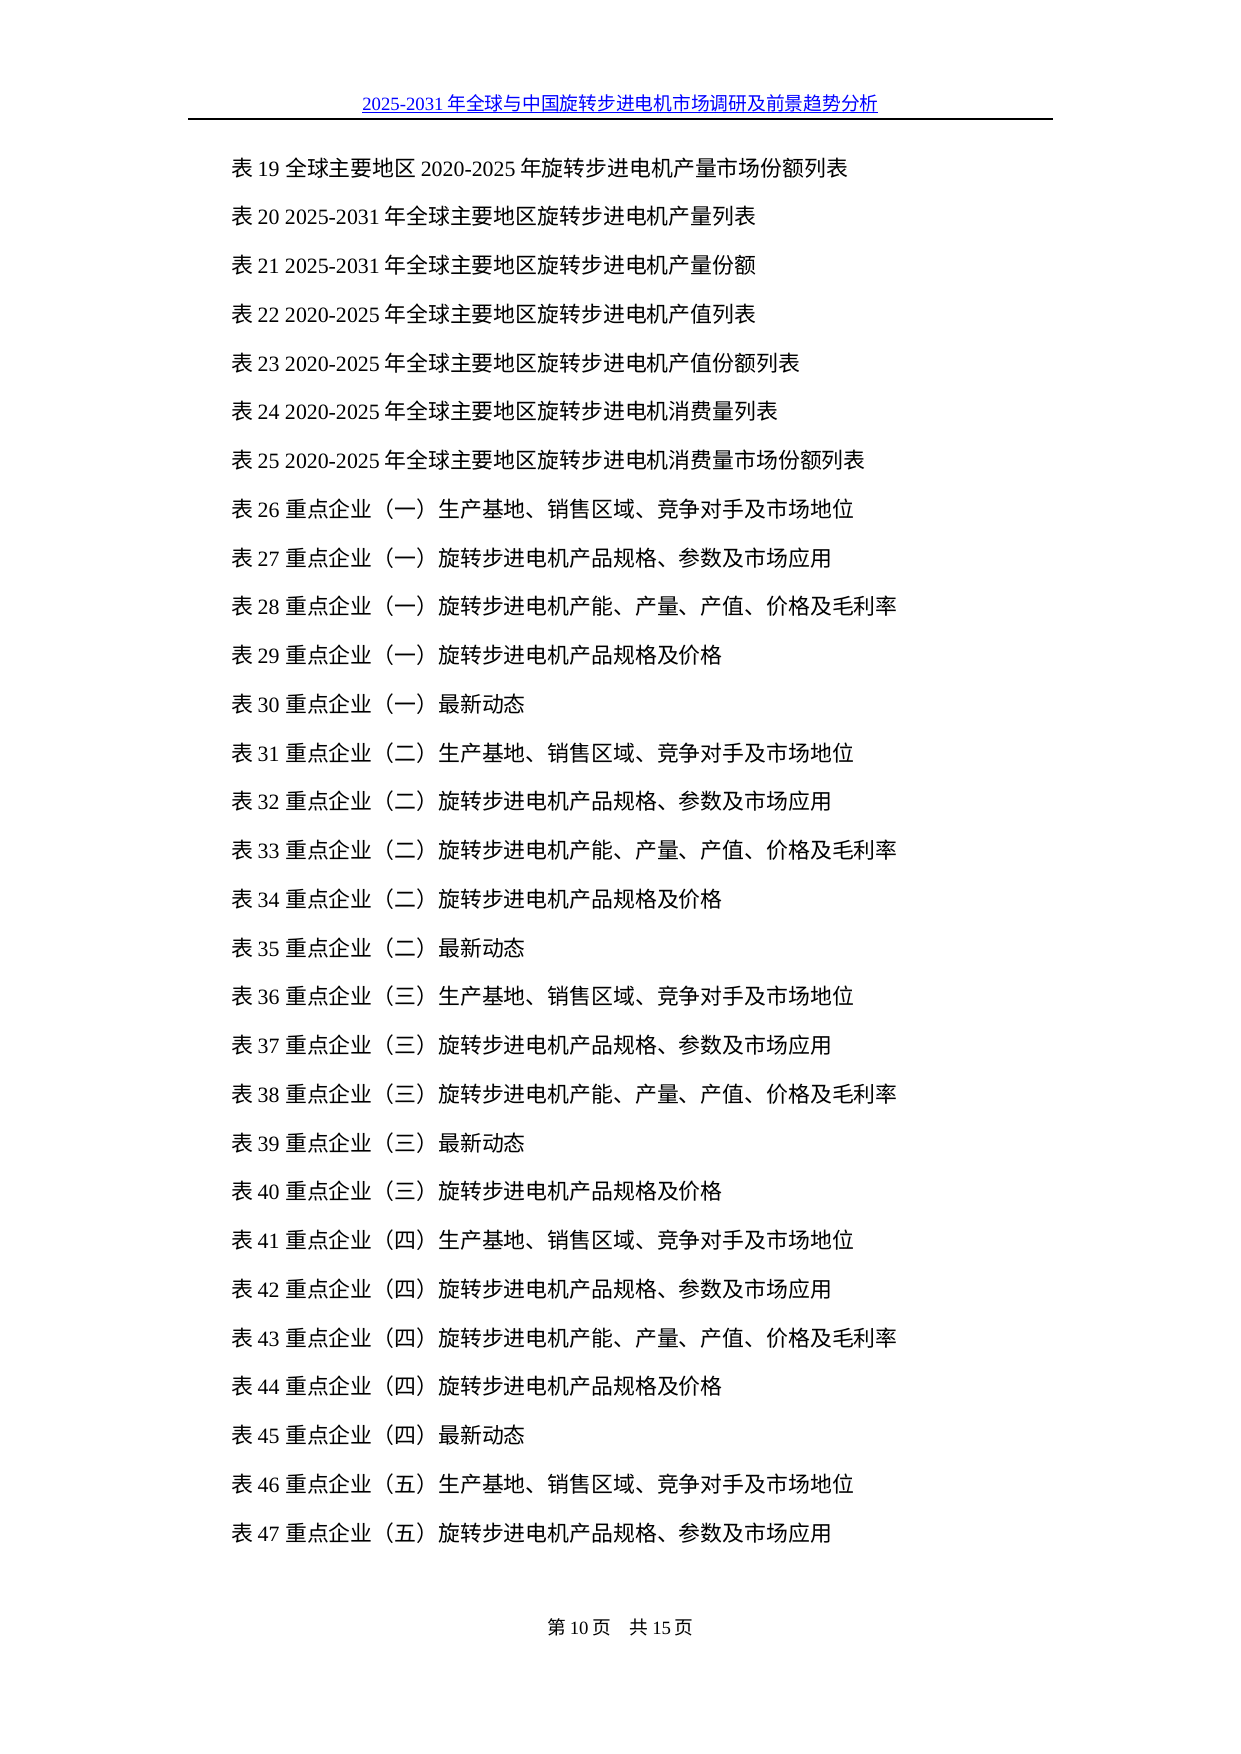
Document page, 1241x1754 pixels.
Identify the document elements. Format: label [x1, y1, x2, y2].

text [187, 150, 1053, 1548]
